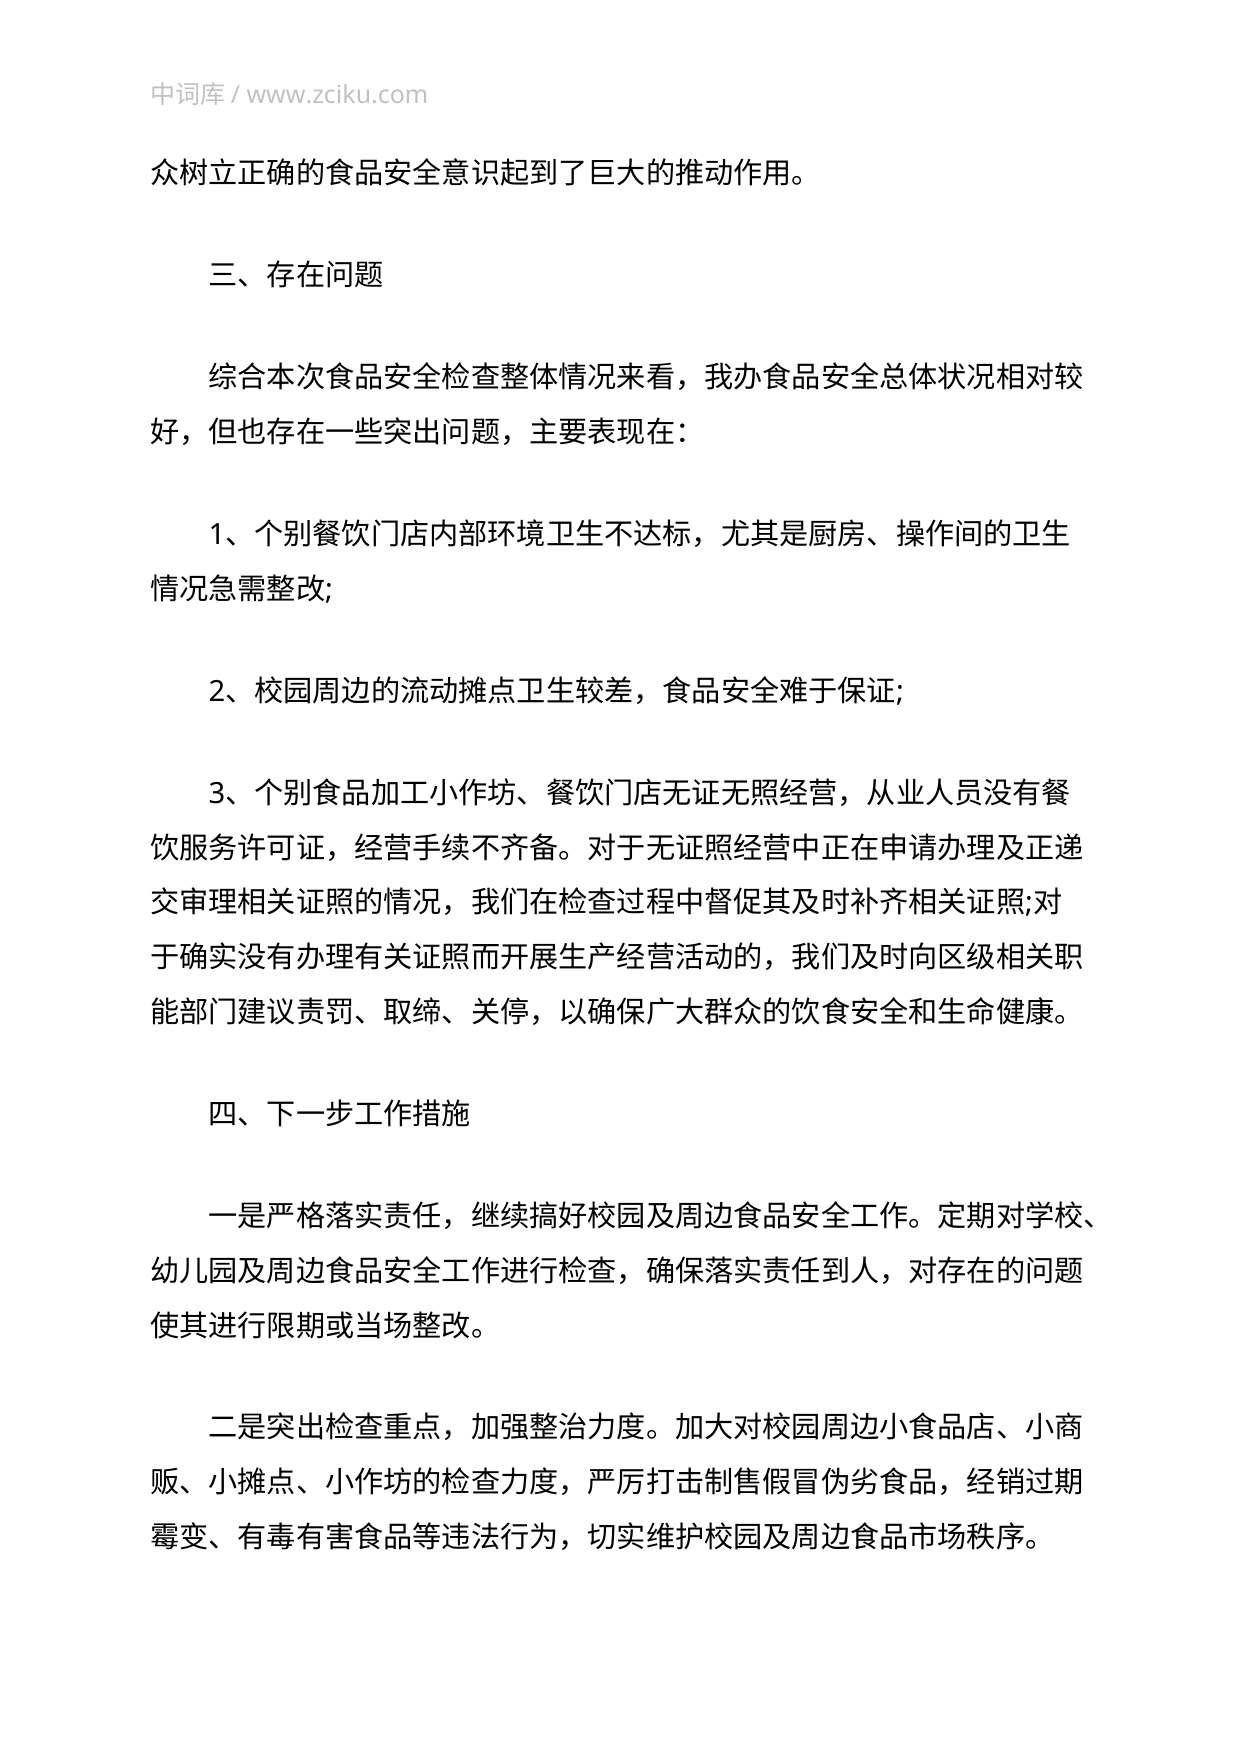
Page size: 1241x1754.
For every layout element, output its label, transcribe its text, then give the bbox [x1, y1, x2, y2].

text 1、个别餐饮门店内部环境卫生不达标，尤其是厨房、操作间的卫生情况急需整改; [150, 510, 1090, 608]
text 二是突出检查重点，加强整治力度。加大对校园周边小食品店、小商贩、小摊点、小作坊的检查力度，严厉打击制售假冒伪劣食品，经销过期霉变、有毒有害食品等违法行为，切实维护校园及周边食品市场秩序。 [150, 1404, 1090, 1556]
text 2、校园周边的流动摊点卫生较差，食品安全难于保证; [150, 667, 1090, 709]
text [150, 150, 1090, 192]
text 四、下一步工作措施 [150, 1091, 1090, 1133]
text 一是严格落实责任，继续搞好校园及周边食品安全工作。定期对学校、幼儿园及周边食品安全工作进行检查，确保落实责任到人，对存在的问题使其进行限期或当场整改。 [150, 1192, 1090, 1344]
text 综合本次食品安全检查整体情况来看，我办食品安全总体状况相对较好，但也存在一些突出问题，主要表现在： [150, 353, 1090, 451]
text 三、存在问题 [150, 252, 1090, 294]
text 3、个别食品加工小作坊、餐饮门店无证无照经营，从业人员没有餐饮服务许可证，经营手续不齐备。对于无证照经营中正在申请办理及正递交审理相关证照的情况，我们在检查过程中督促其及时补齐相关证照;对于确实没有办理有关证照而开展生产经营活动的，我们及时向区级相关职能部门建议责罚、取缔、关停，以确保广大群众的饮食安全和生命健康。 [150, 769, 1090, 1031]
